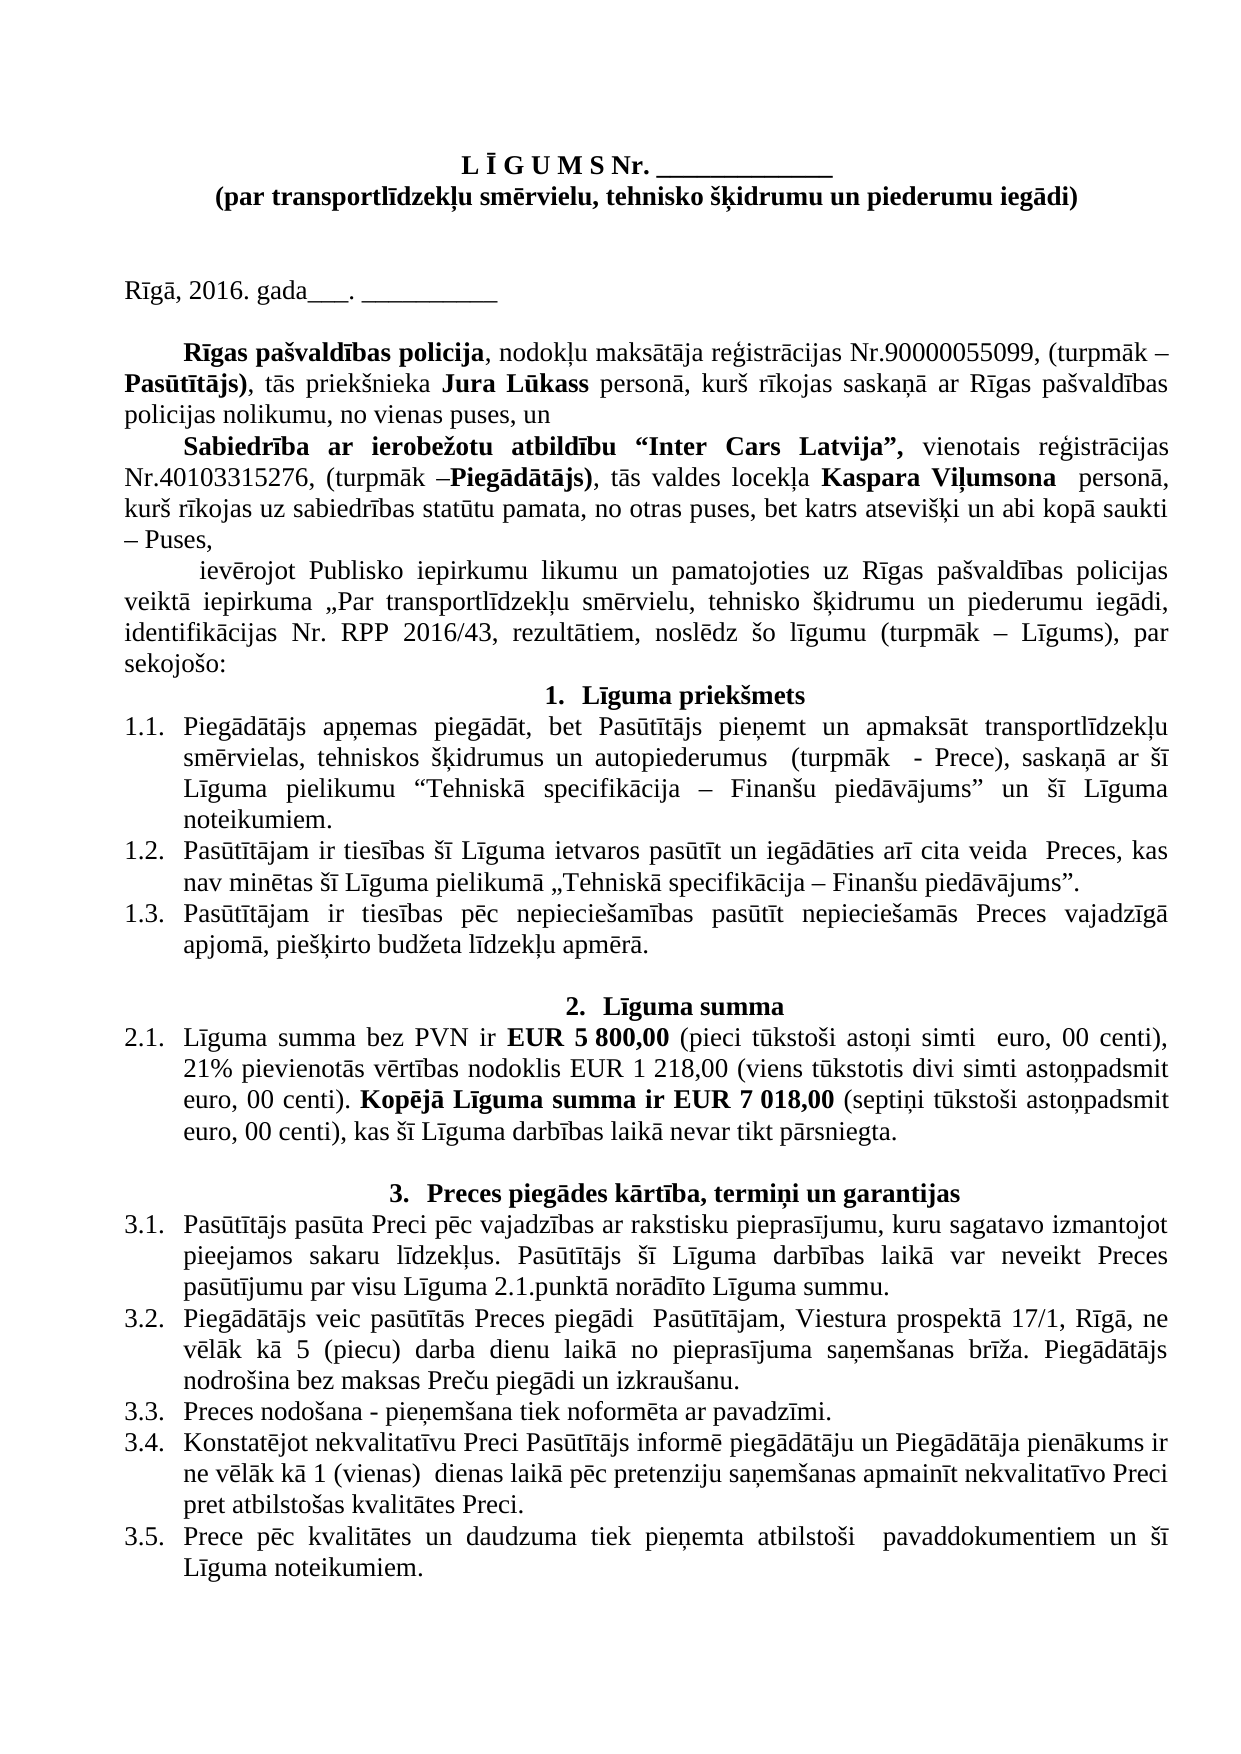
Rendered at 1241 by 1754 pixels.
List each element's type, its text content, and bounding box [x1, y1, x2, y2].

list Pasūtītājam ir tiesības šī Līguma ietvaros pasūtīt un iegādāties arī cita veida Preces, kas nav minētas šī Līguma pielikumā „Tehniskā specifikācija – Finanšu piedāvājums”. [124, 834, 1169, 897]
list Līguma priekšmets [180, 679, 1169, 710]
list Pasūtītājs pasūta Preci pēc vajadzības ar rakstisku pieprasījumu, kuru sagatavo izmantojot pieejamos sakaru līdzekļus. Pasūtītājs šī Līguma darbības laikā var neveikt Preces pasūtījumu par visu Līguma 2.1.punktā norādīto Līguma summu. [124, 1208, 1169, 1302]
list Preces nodošana - pieņemšana tiek noformēta ar pavadzīmi. [124, 1395, 1169, 1426]
text (par transportlīdzekļu smērvielu, tehnisko šķidrumu un piederumu iegādi) [124, 180, 1169, 212]
text ievērojot Publisko iepirkumu likumu un pamatojoties uz Rīgas pašvaldības policijas veiktā iepirkuma „Par transportlīdzekļu smērvielu, tehnisko šķidrumu un piederumu iegādi, identifikācijas Nr. RPP 2016/43, rezultātiem, noslēdz šo līgumu (turpmāk – Līgums), par sekojošo: [124, 554, 1169, 679]
list Prece pēc kvalitātes un daudzuma tiek pieņemta atbilstoši pavaddokumentiem un šī Līguma noteikumiem. [124, 1520, 1169, 1582]
title L Ī G U M S Nr. _____________ [124, 149, 1169, 180]
text Rīgā, 2016. gada___. __________ [124, 274, 1169, 305]
list Piegādātājs veic pasūtītās Preces piegādi Pasūtītājam, Viestura prospektā 17/1, Rīgā, ne vēlāk kā 5 (piecu) darba dienu laikā no pieprasījuma saņemšanas brīža. Piegādātājs nodrošina bez maksas Preču piegādi un izkraušanu. [124, 1302, 1169, 1395]
list Preces piegādes kārtība, termiņi un garantijas [180, 1177, 1169, 1208]
list Piegādātājs apņemas piegādāt, bet Pasūtītājs pieņemt un apmaksāt transportlīdzekļu smērvielas, tehniskos šķidrumus un autopiederumus (turpmāk - Prece), saskaņā ar šī Līguma pielikumu “Tehniskā specifikācija – Finanšu piedāvājums” un šī Līguma noteikumiem. [124, 710, 1169, 834]
list Konstatējot nekvalitatīvu Preci Pasūtītājs informē piegādātāju un Piegādātāja pienākums ir ne vēlāk kā 1 (vienas) dienas laikā pēc pretenziju saņemšanas apmainīt nekvalitatīvo Preci pret atbilstošas kvalitātes Preci. [124, 1426, 1169, 1520]
list Līguma summa [180, 990, 1169, 1021]
list Līguma summa bez PVN ir EUR 5 800,00 (pieci tūkstoši astoņi simti euro, 00 centi), 21% pievienotās vērtības nodoklis EUR 1 218,00 (viens tūkstotis divi simti astoņpadsmit euro, 00 centi). Kopējā Līguma summa ir EUR 7 018,00 (septiņi tūkstoši astoņpadsmit euro, 00 centi), kas šī Līguma darbības laikā nevar tikt pārsniegta. [124, 1021, 1169, 1146]
list Pasūtītājam ir tiesības pēc nepieciešamības pasūtīt nepieciešamās Preces vajadzīgā apjomā, piešķirto budžeta līdzekļu apmērā. [124, 897, 1169, 959]
text Sabiedrība ar ierobežotu atbildību “Inter Cars Latvija”, vienotais reģistrācijas Nr.40103315276, (turpmāk –Piegādātājs), tās valdes locekļa Kaspara Viļumsona personā, kurš rīkojas uz sabiedrības statūtu pamata, no otras puses, bet katrs atsevišķi un abi kopā saukti – Puses, [124, 429, 1169, 554]
text Rīgas pašvaldības policija, nodokļu maksātāja reģistrācijas Nr.90000055099, (turpmāk – Pasūtītājs), tās priekšnieka Jura Lūkass personā, kurš rīkojas saskaņā ar Rīgas pašvaldības policijas nolikumu, no vienas puses, un [124, 336, 1169, 429]
